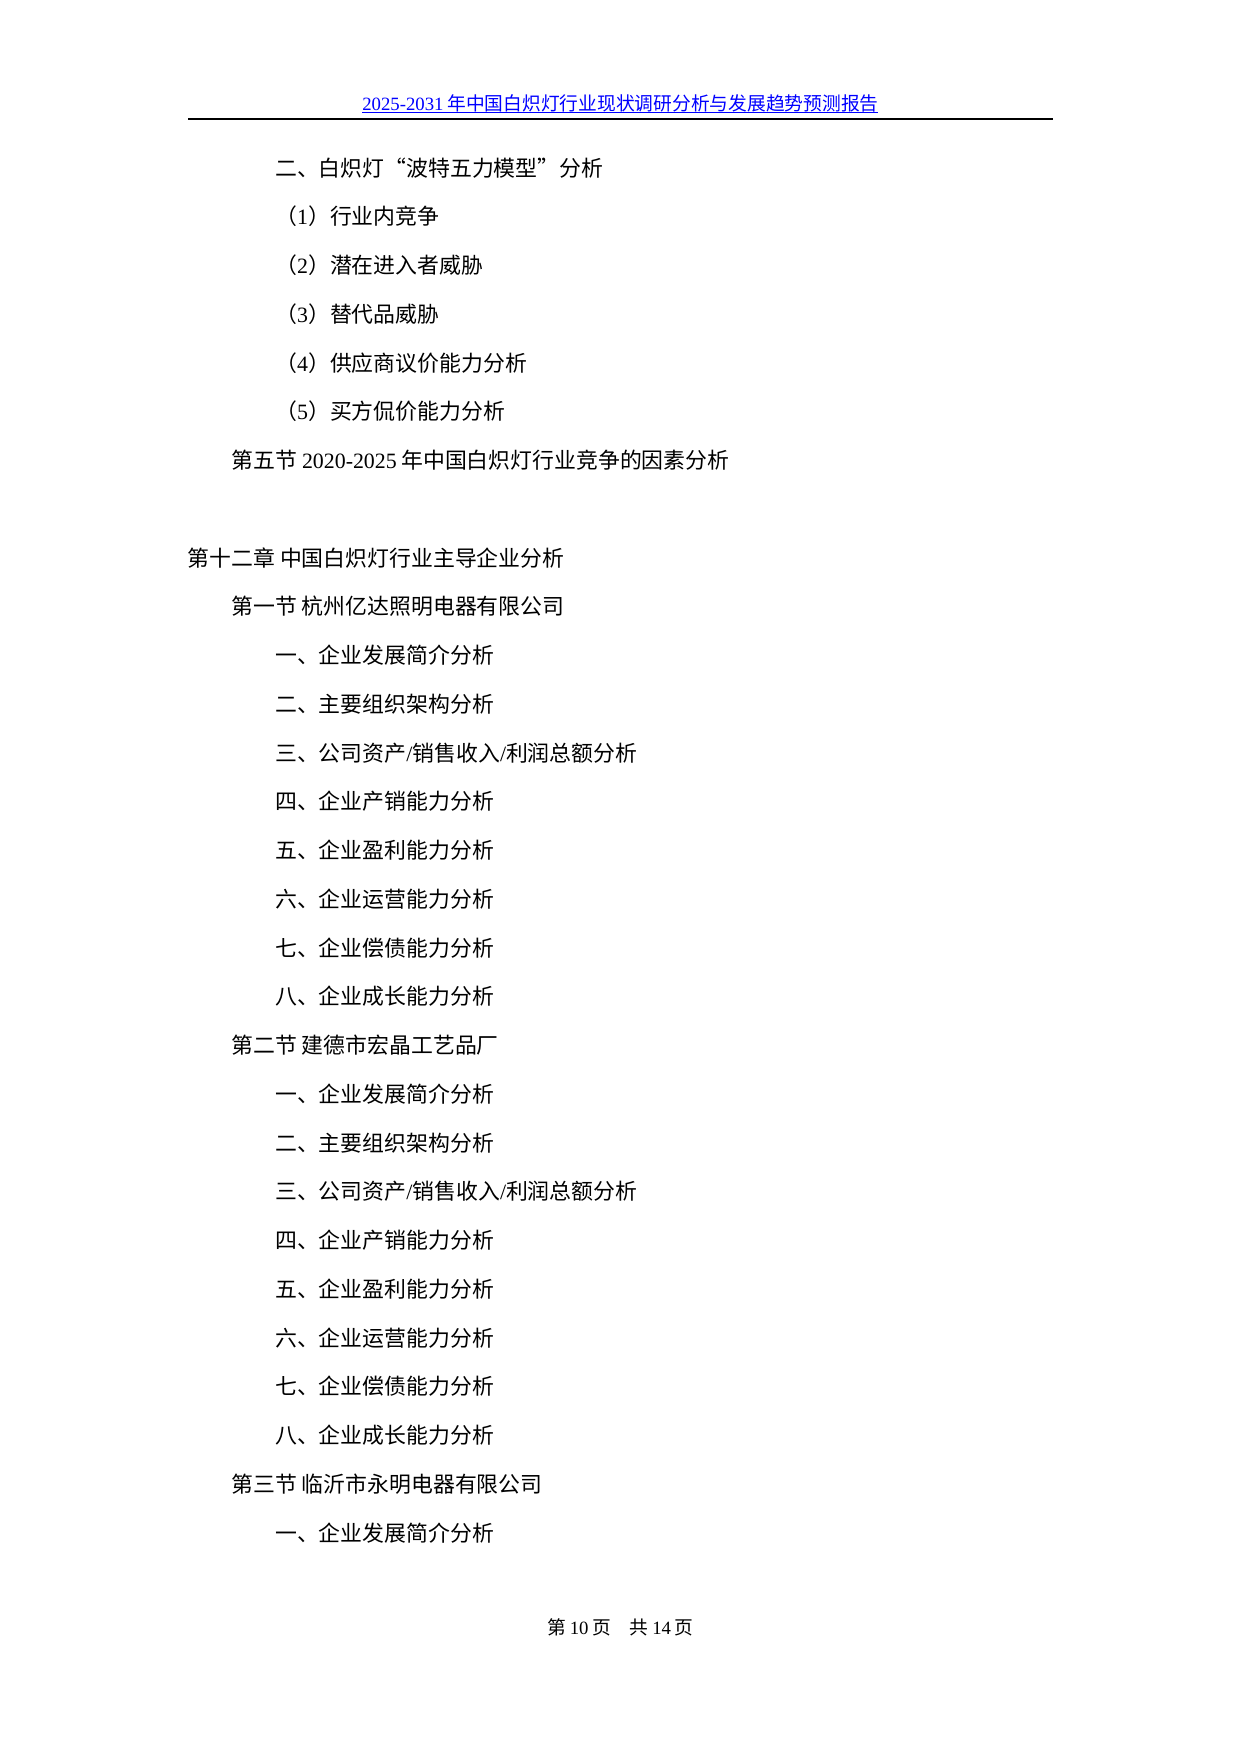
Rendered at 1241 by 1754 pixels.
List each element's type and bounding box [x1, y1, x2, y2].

text [187, 150, 1053, 1548]
